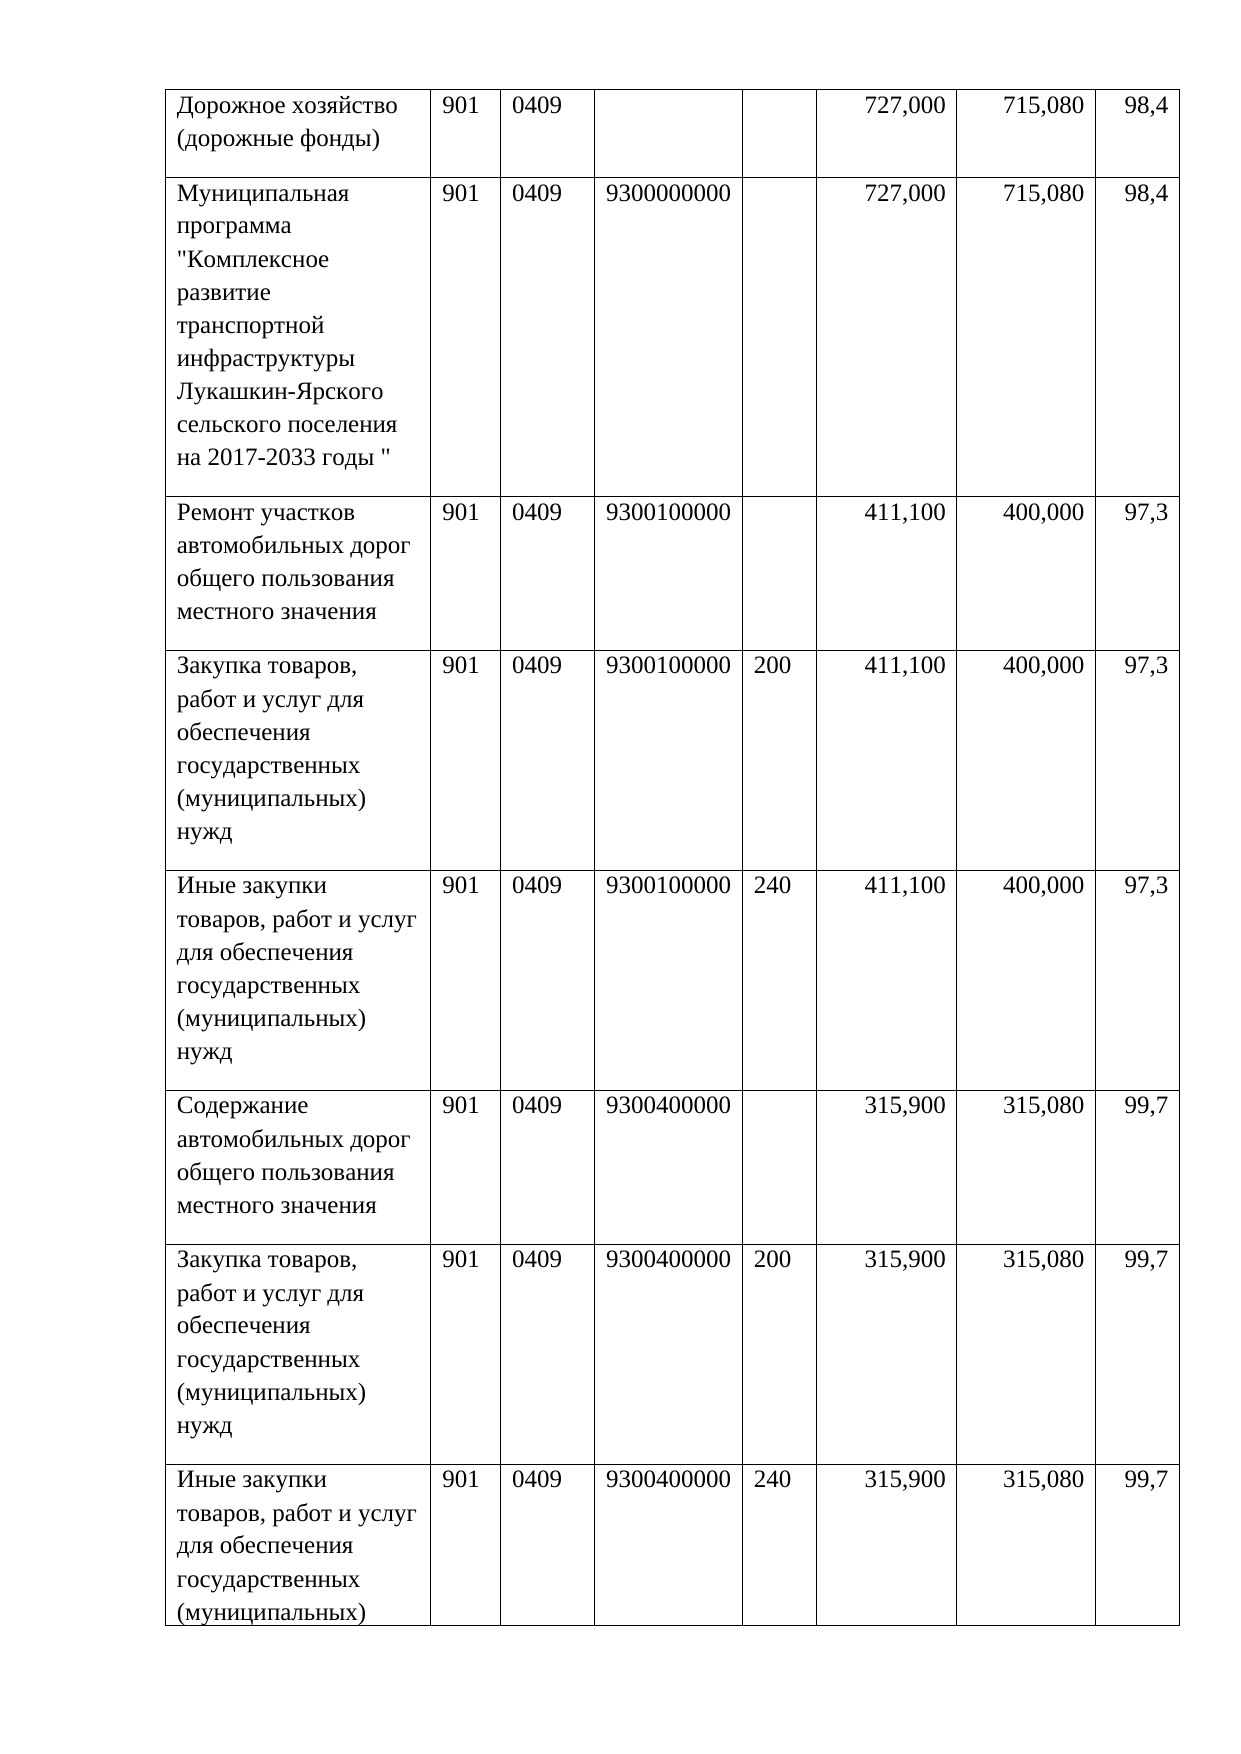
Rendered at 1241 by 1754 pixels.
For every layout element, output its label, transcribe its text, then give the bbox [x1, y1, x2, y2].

table_cell 0409 [501, 1465, 594, 1625]
table_cell 97,3 [1096, 651, 1179, 869]
table_cell Иные закупки товаров, работ и услуг для обеспечения государственных (муниципальных) нужд [166, 871, 430, 1089]
table_cell Дорожное хозяйство (дорожные фонды) [166, 90, 430, 177]
table_cell 901 [431, 178, 500, 496]
table_cell [743, 1091, 816, 1243]
table_cell 200 [743, 651, 816, 869]
table_cell 99,7 [1096, 1091, 1179, 1243]
table_cell 727,000 [817, 178, 956, 496]
table_cell 0409 [501, 178, 594, 496]
table_cell 0409 [501, 497, 594, 649]
table_cell 99,7 [1096, 1245, 1179, 1463]
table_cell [166, 1465, 430, 1625]
table_cell 97,3 [1096, 497, 1179, 649]
table_cell 99,7 [1096, 1465, 1179, 1625]
table_cell 901 [431, 1465, 500, 1625]
table_cell 715,080 [957, 90, 1095, 177]
table_cell Ремонт участков автомобильных дорог общего пользования местного значения [166, 497, 430, 649]
table_cell 411,100 [817, 871, 956, 1089]
table_cell 315,900 [817, 1091, 956, 1243]
table_cell 901 [431, 871, 500, 1089]
table_cell 315,080 [957, 1091, 1095, 1243]
table_cell 9300400000 [595, 1091, 742, 1243]
table_cell 0409 [501, 651, 594, 869]
table_cell 97,3 [1096, 871, 1179, 1089]
table_cell 901 [431, 651, 500, 869]
table_cell 901 [431, 1091, 500, 1243]
table_cell 9300400000 [595, 1245, 742, 1463]
table_cell 315,080 [957, 1245, 1095, 1463]
table_cell 200 [743, 1245, 816, 1463]
table_cell 240 [743, 871, 816, 1089]
table_cell 240 [743, 1465, 816, 1625]
table_cell Содержание автомобильных дорог общего пользования местного значения [166, 1091, 430, 1243]
table_cell 901 [431, 497, 500, 649]
table_cell [595, 90, 742, 177]
table_cell 9300100000 [595, 871, 742, 1089]
table_cell Муниципальная программа "Комплексное развитие транспортной инфраструктуры Лукашкин-Ярского сельского поселения на 2017-2033 годы " [166, 178, 430, 496]
table_cell 0409 [501, 1091, 594, 1243]
table_cell 315,900 [817, 1245, 956, 1463]
table_cell 901 [431, 90, 500, 177]
table_cell Закупка товаров, работ и услуг для обеспечения государственных (муниципальных) нужд [166, 651, 430, 869]
table_cell 315,900 [817, 1465, 956, 1625]
table_cell 9300100000 [595, 497, 742, 649]
table_cell 0409 [501, 1245, 594, 1463]
table_cell 400,000 [957, 651, 1095, 869]
table_cell 901 [431, 1245, 500, 1463]
table_cell 411,100 [817, 651, 956, 869]
table_cell [743, 178, 816, 496]
table_cell Закупка товаров, работ и услуг для обеспечения государственных (муниципальных) нужд [166, 1245, 430, 1463]
table_cell 400,000 [957, 497, 1095, 649]
table_cell 98,4 [1096, 178, 1179, 496]
table_cell 315,080 [957, 1465, 1095, 1625]
table_cell [743, 497, 816, 649]
table_cell 98,4 [1096, 90, 1179, 177]
table_cell 0409 [501, 90, 594, 177]
table_cell [743, 90, 816, 177]
table_cell 400,000 [957, 871, 1095, 1089]
table_cell 411,100 [817, 497, 956, 649]
table_cell 727,000 [817, 90, 956, 177]
table_cell 9300100000 [595, 651, 742, 869]
table_cell 9300400000 [595, 1465, 742, 1625]
table_cell 715,080 [957, 178, 1095, 496]
table_cell 9300000000 [595, 178, 742, 496]
table_cell 0409 [501, 871, 594, 1089]
